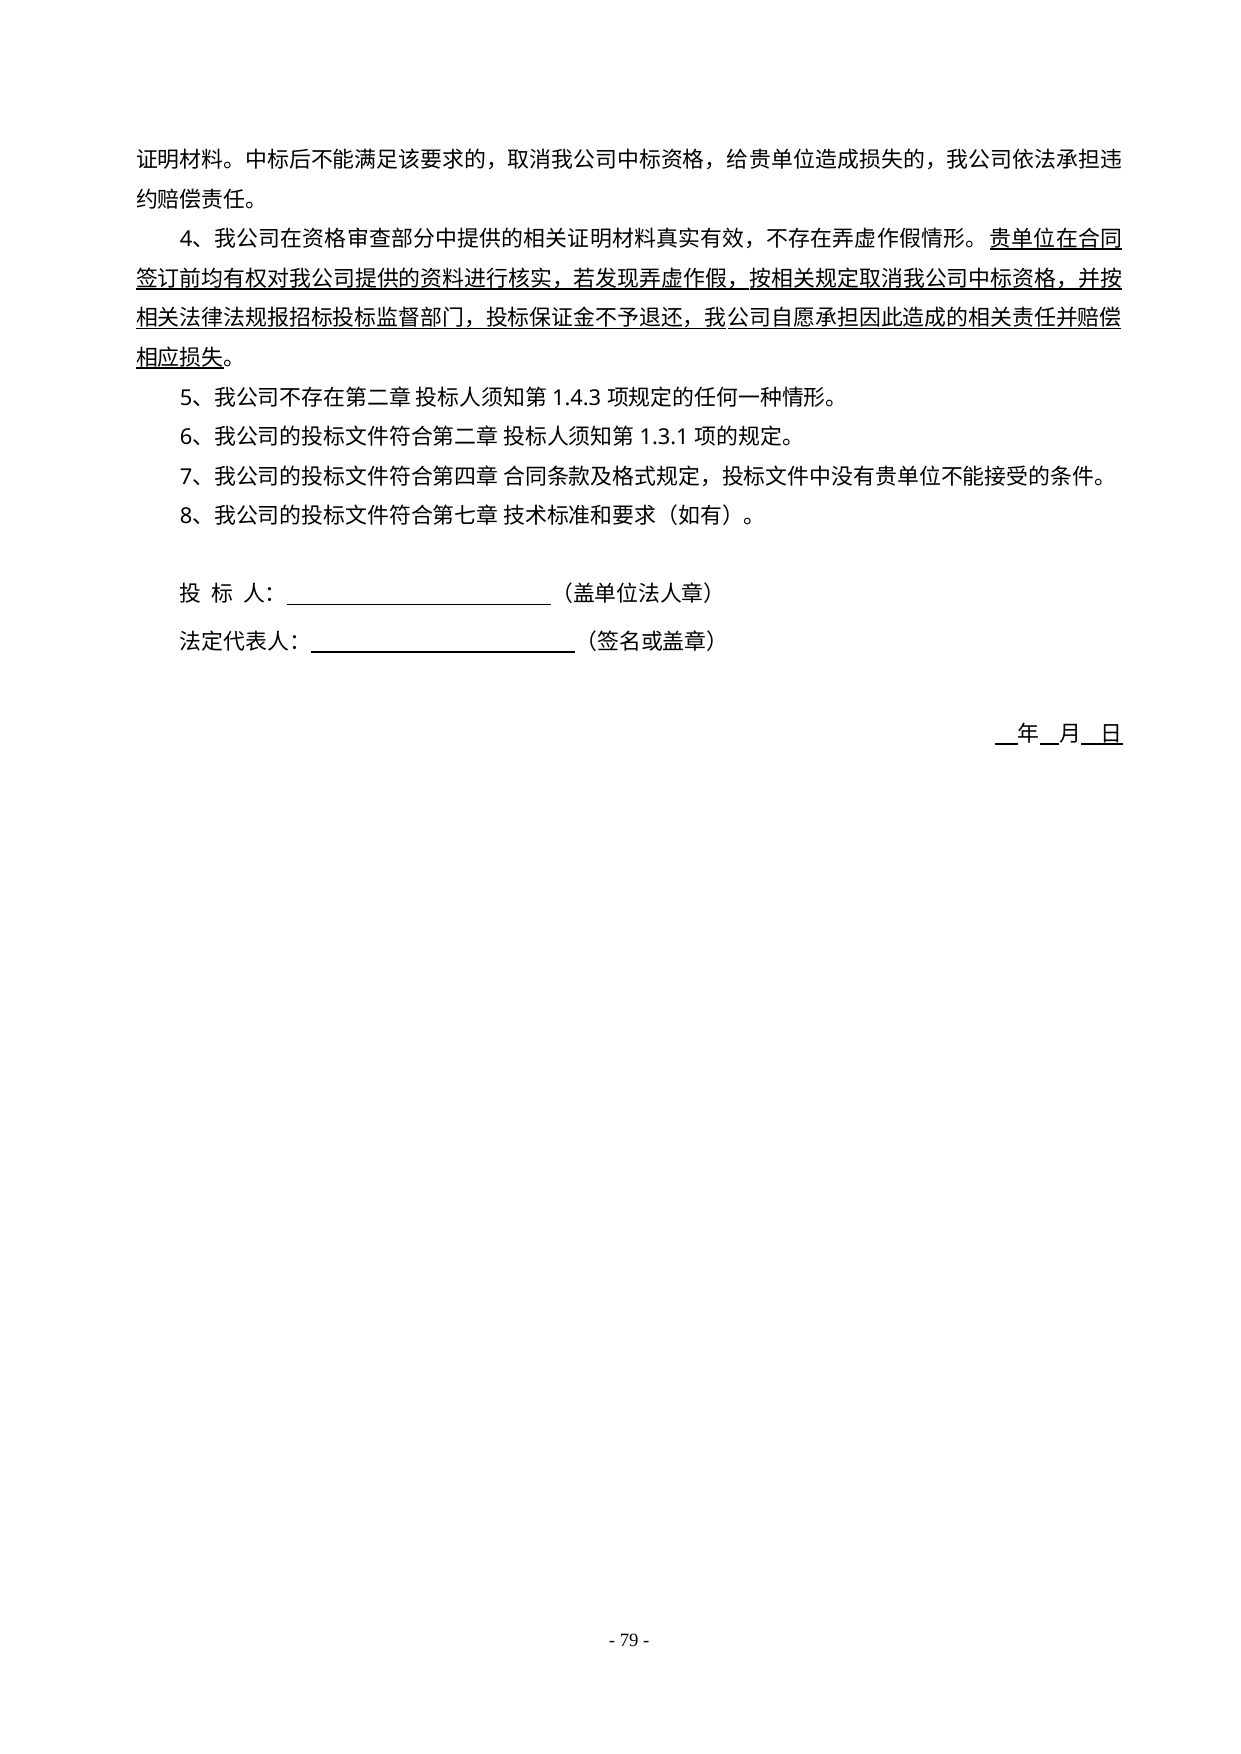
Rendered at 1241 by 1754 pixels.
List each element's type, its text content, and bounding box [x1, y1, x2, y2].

text 4、我公司在资格审查部分中提供的相关证明材料真实有效，不存在弄虚作假情形。贵单位在合同签订前均有权对我公司提供的资料进行核实，若发现弄虚作假，按相关规定取消我公司中标资格，并按相关法律法规报招标投标监督部门，投标保证金不予退还，我公司自愿承担因此造成的相关责任并赔偿相应损失。 [136, 289, 1122, 373]
text 4、我公司在资格审查部分中提供的相关证明材料真实有效，不存在弄虚作假情形。贵单位在合同签订前均有权对我公司提供的资料进行核实，若发现弄虚作假，按相关规定取消我公司中标资格，并按相关法律法规报招标投标监督部门，投标保证金不予退还，我公司自愿承担因此造成的相关责任并赔偿相应损失。 [136, 215, 1122, 288]
text 法定代表人： （签名或盖章） [136, 624, 1122, 656]
text 年 月 日 [136, 716, 1122, 748]
text 8、我公司的投标文件符合第七章 技术标准和要求（如有）。 [136, 492, 1122, 532]
text 7、我公司的投标文件符合第四章 合同条款及格式规定，投标文件中没有贵单位不能接受的条件。 [136, 452, 1122, 492]
text 6、我公司的投标文件符合第二章 投标人须知第 1.3.1 项的规定。 [136, 413, 1122, 452]
text 5、我公司不存在第二章 投标人须知第 1.4.3 项规定的任何一种情形。 [136, 373, 1122, 413]
text 投 标 人： （盖单位法人章） [136, 576, 1122, 608]
